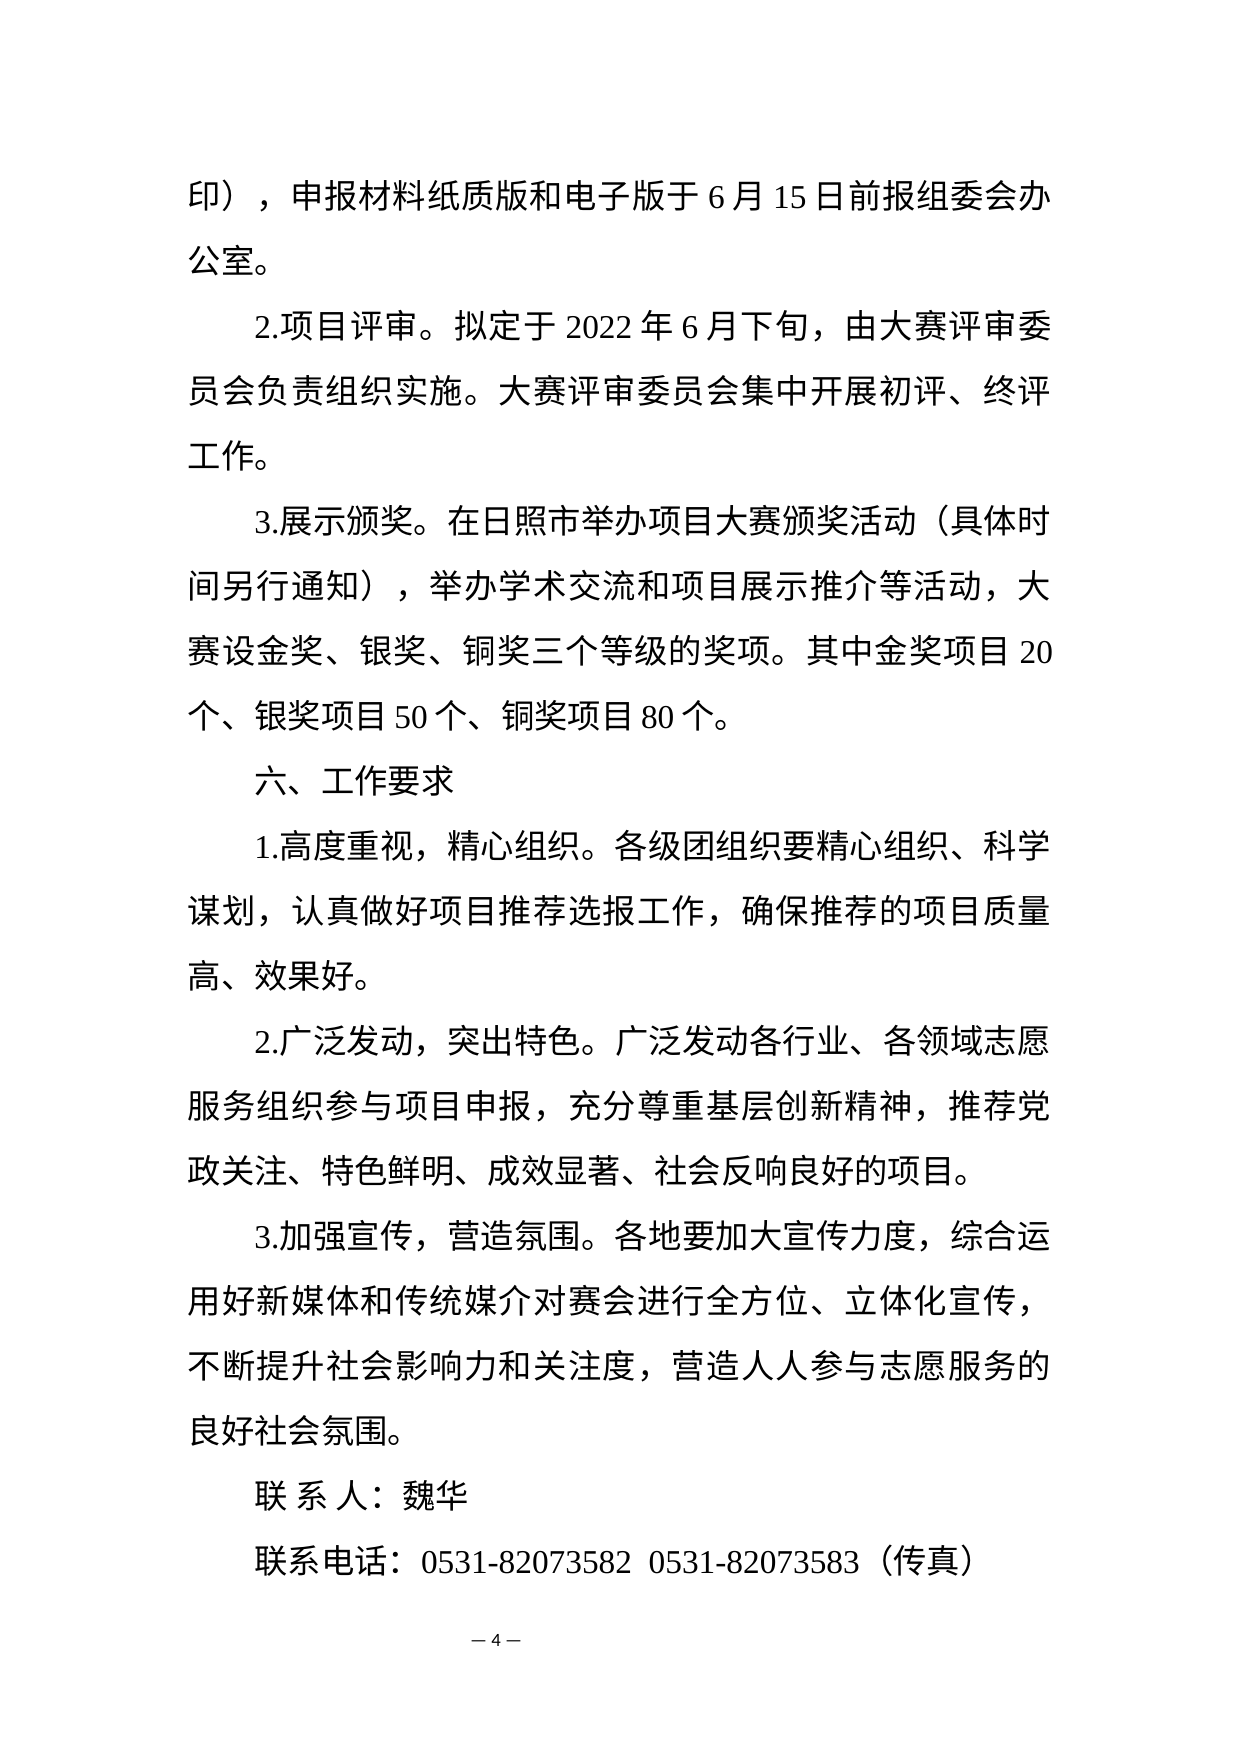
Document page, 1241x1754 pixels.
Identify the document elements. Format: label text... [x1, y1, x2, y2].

text 2.广泛发动，突出特色。广泛发动各行业、各领域志愿服务组织参与项目申报，充分尊重基层创新精神，推荐党政关注、特色鲜明、成效显著、社会反响良好的项目。 [187, 1007, 1053, 1202]
text 联系电话：0531-82073582 0531-82073583（传真） [187, 1527, 1053, 1592]
text 联 系 人：魏华 [187, 1462, 1053, 1527]
text 1.高度重视，精心组织。各级团组织要精心组织、科学谋划，认真做好项目推荐选报工作，确保推荐的项目质量高、效果好。 [187, 812, 1053, 1007]
text 2.项目评审。拟定于2022年6月下旬，由大赛评审委员会负责组织实施。大赛评审委员会集中开展初评、终评工作。 [187, 292, 1053, 487]
text 3.加强宣传，营造氛围。各地要加大宣传力度，综合运用好新媒体和传统媒介对赛会进行全方位、立体化宣传，不断提升社会影响力和关注度，营造人人参与志愿服务的良好社会氛围。 [187, 1202, 1053, 1462]
text 六、工作要求 [187, 747, 1053, 812]
text 3.展示颁奖。在日照市举办项目大赛颁奖活动（具体时间另行通知），举办学术交流和项目展示推介等活动，大赛设金奖、银奖、铜奖三个等级的奖项。其中金奖项目20个、银奖项目50个、铜奖项目80个。 [187, 487, 1053, 747]
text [187, 162, 1053, 292]
